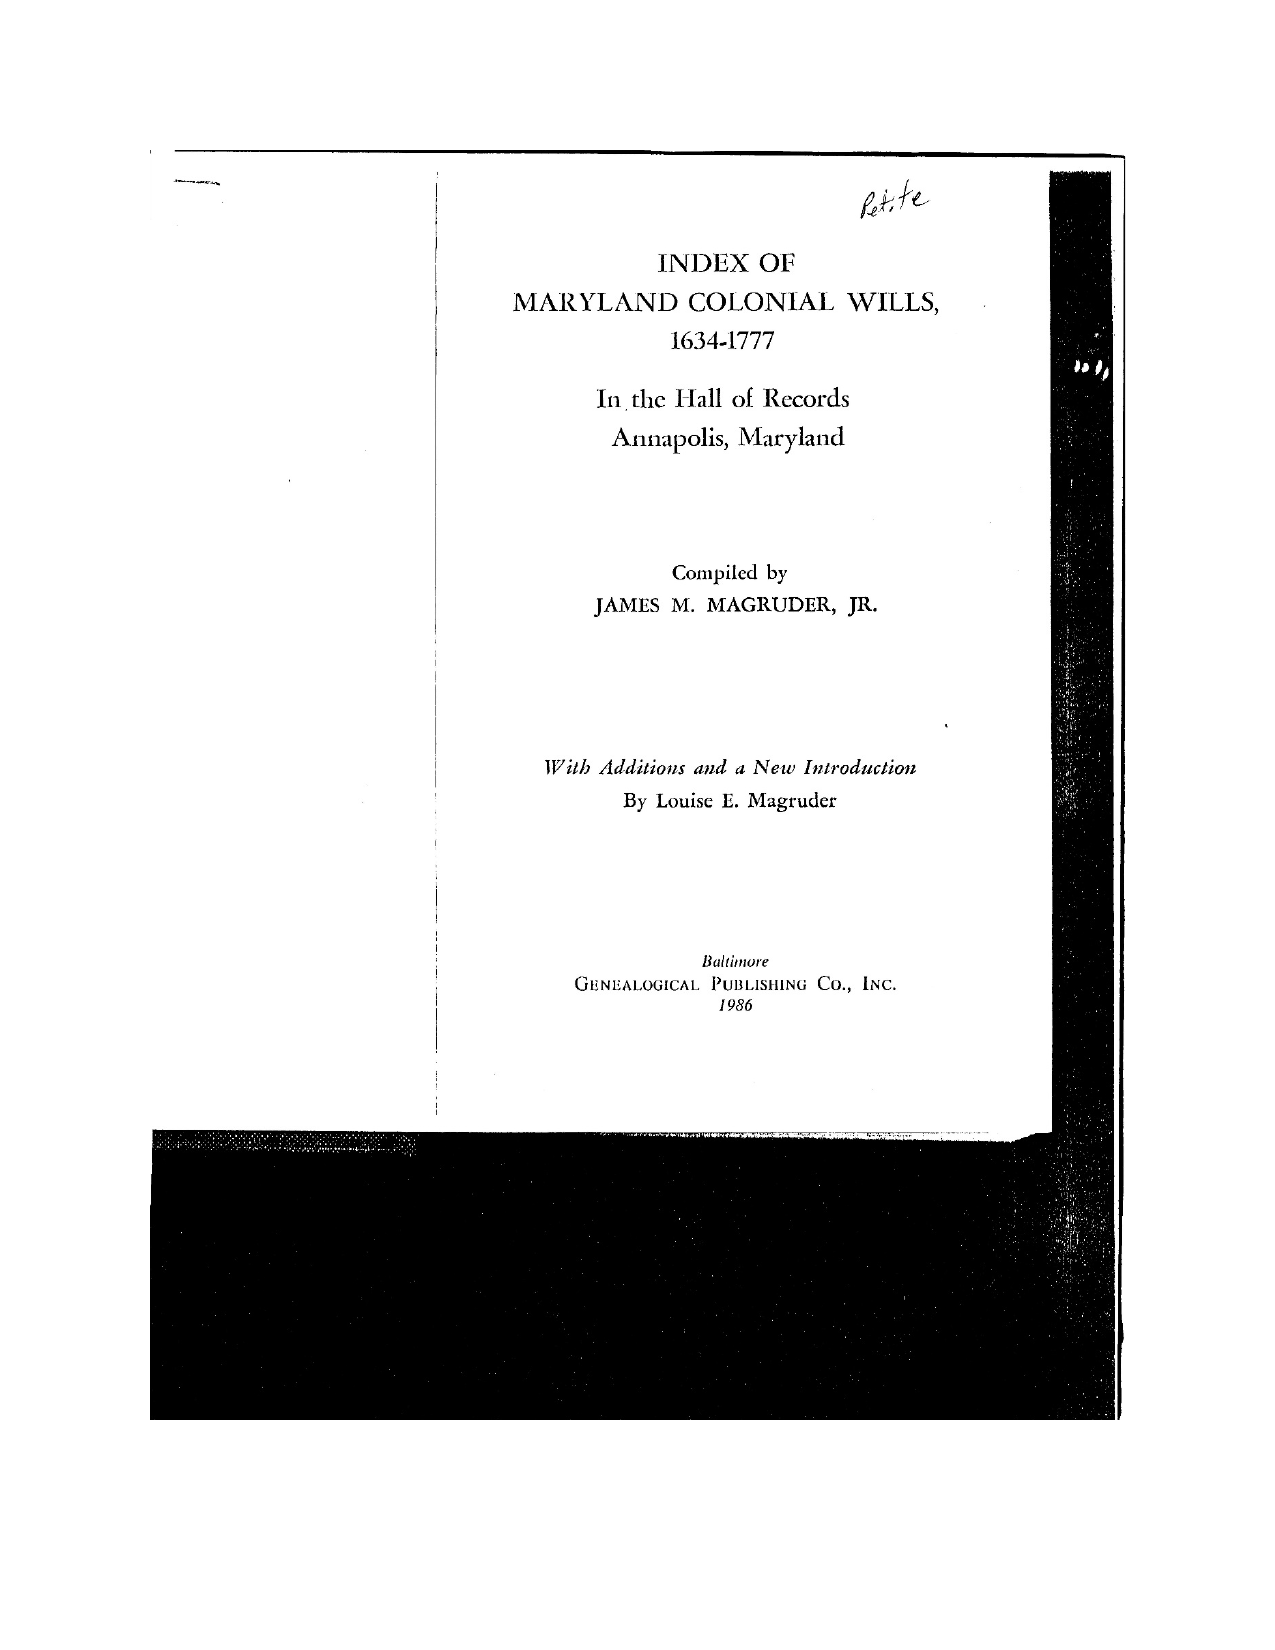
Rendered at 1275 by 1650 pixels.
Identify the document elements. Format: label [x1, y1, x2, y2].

picture [150, 150, 1125, 1420]
